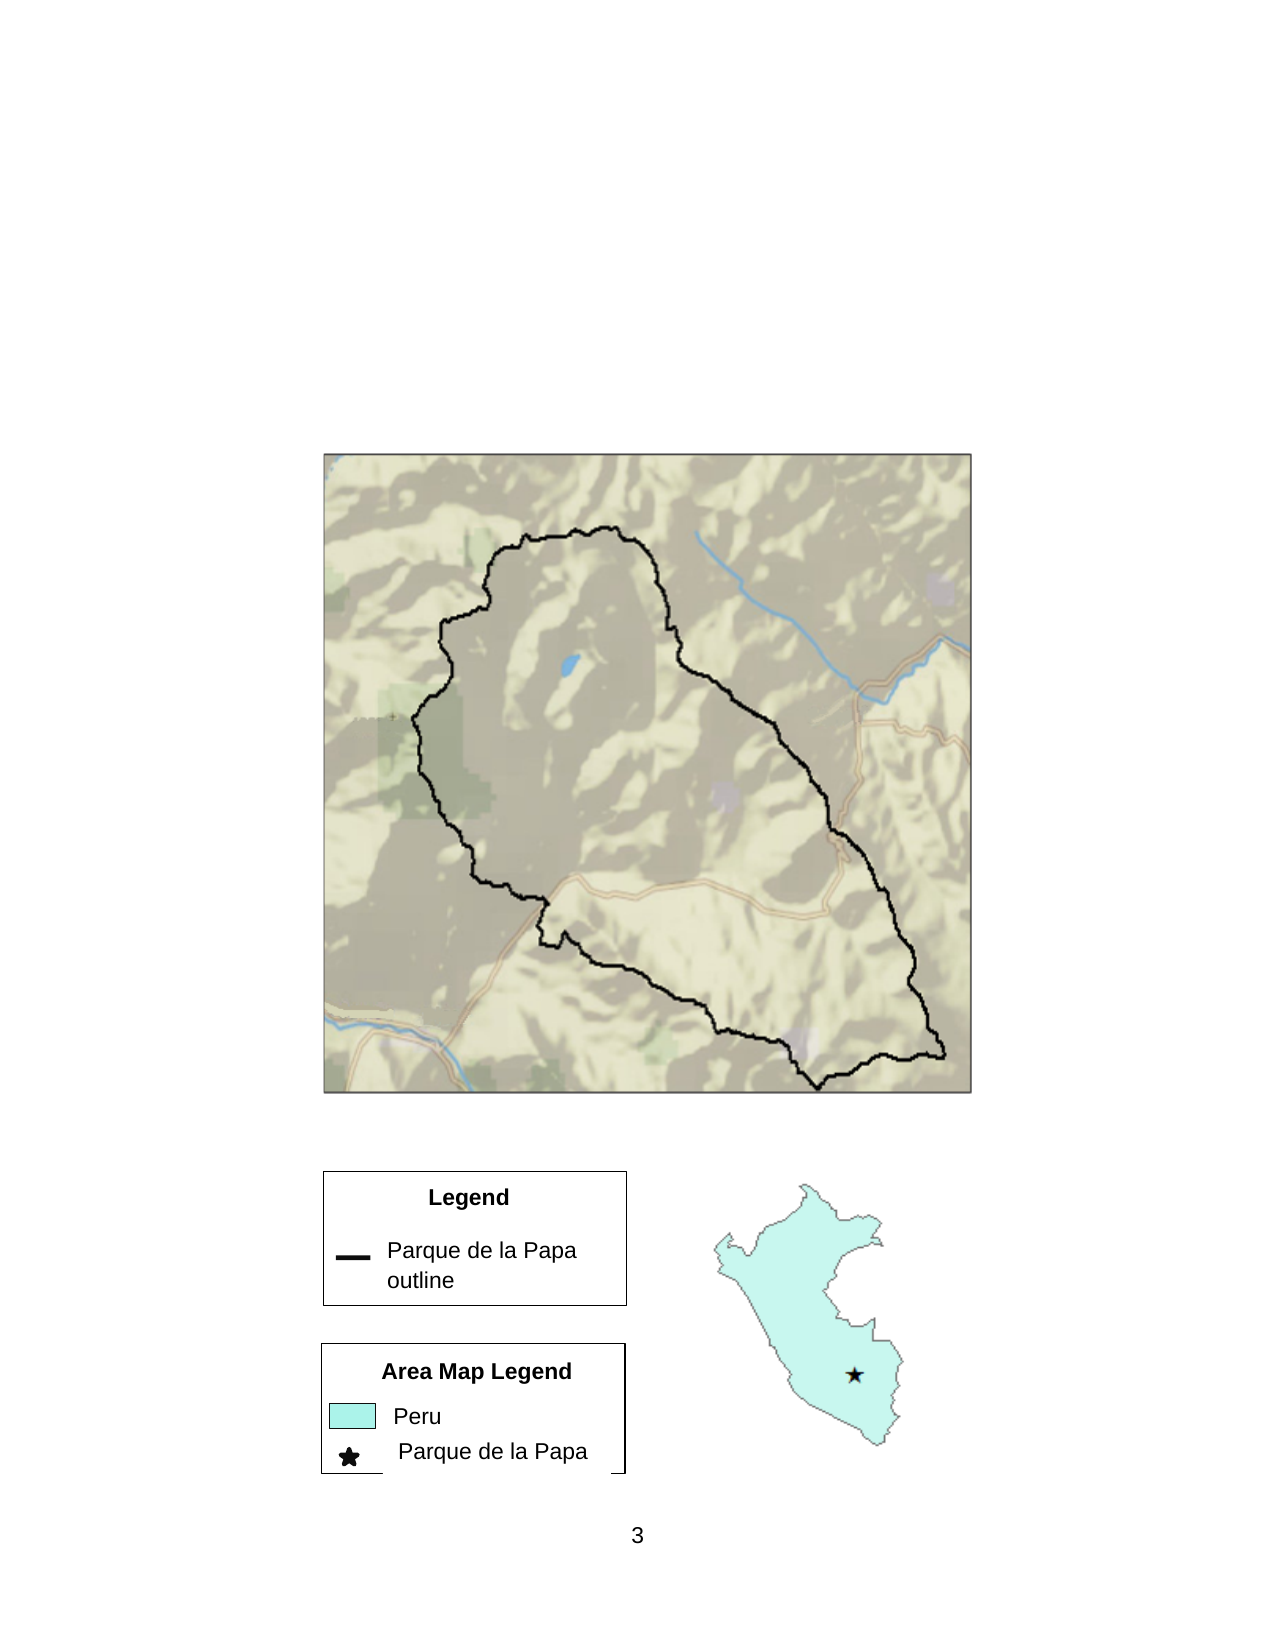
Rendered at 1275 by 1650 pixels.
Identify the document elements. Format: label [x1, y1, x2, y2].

picture [651, 1174, 969, 1456]
picture [323, 453, 972, 1094]
